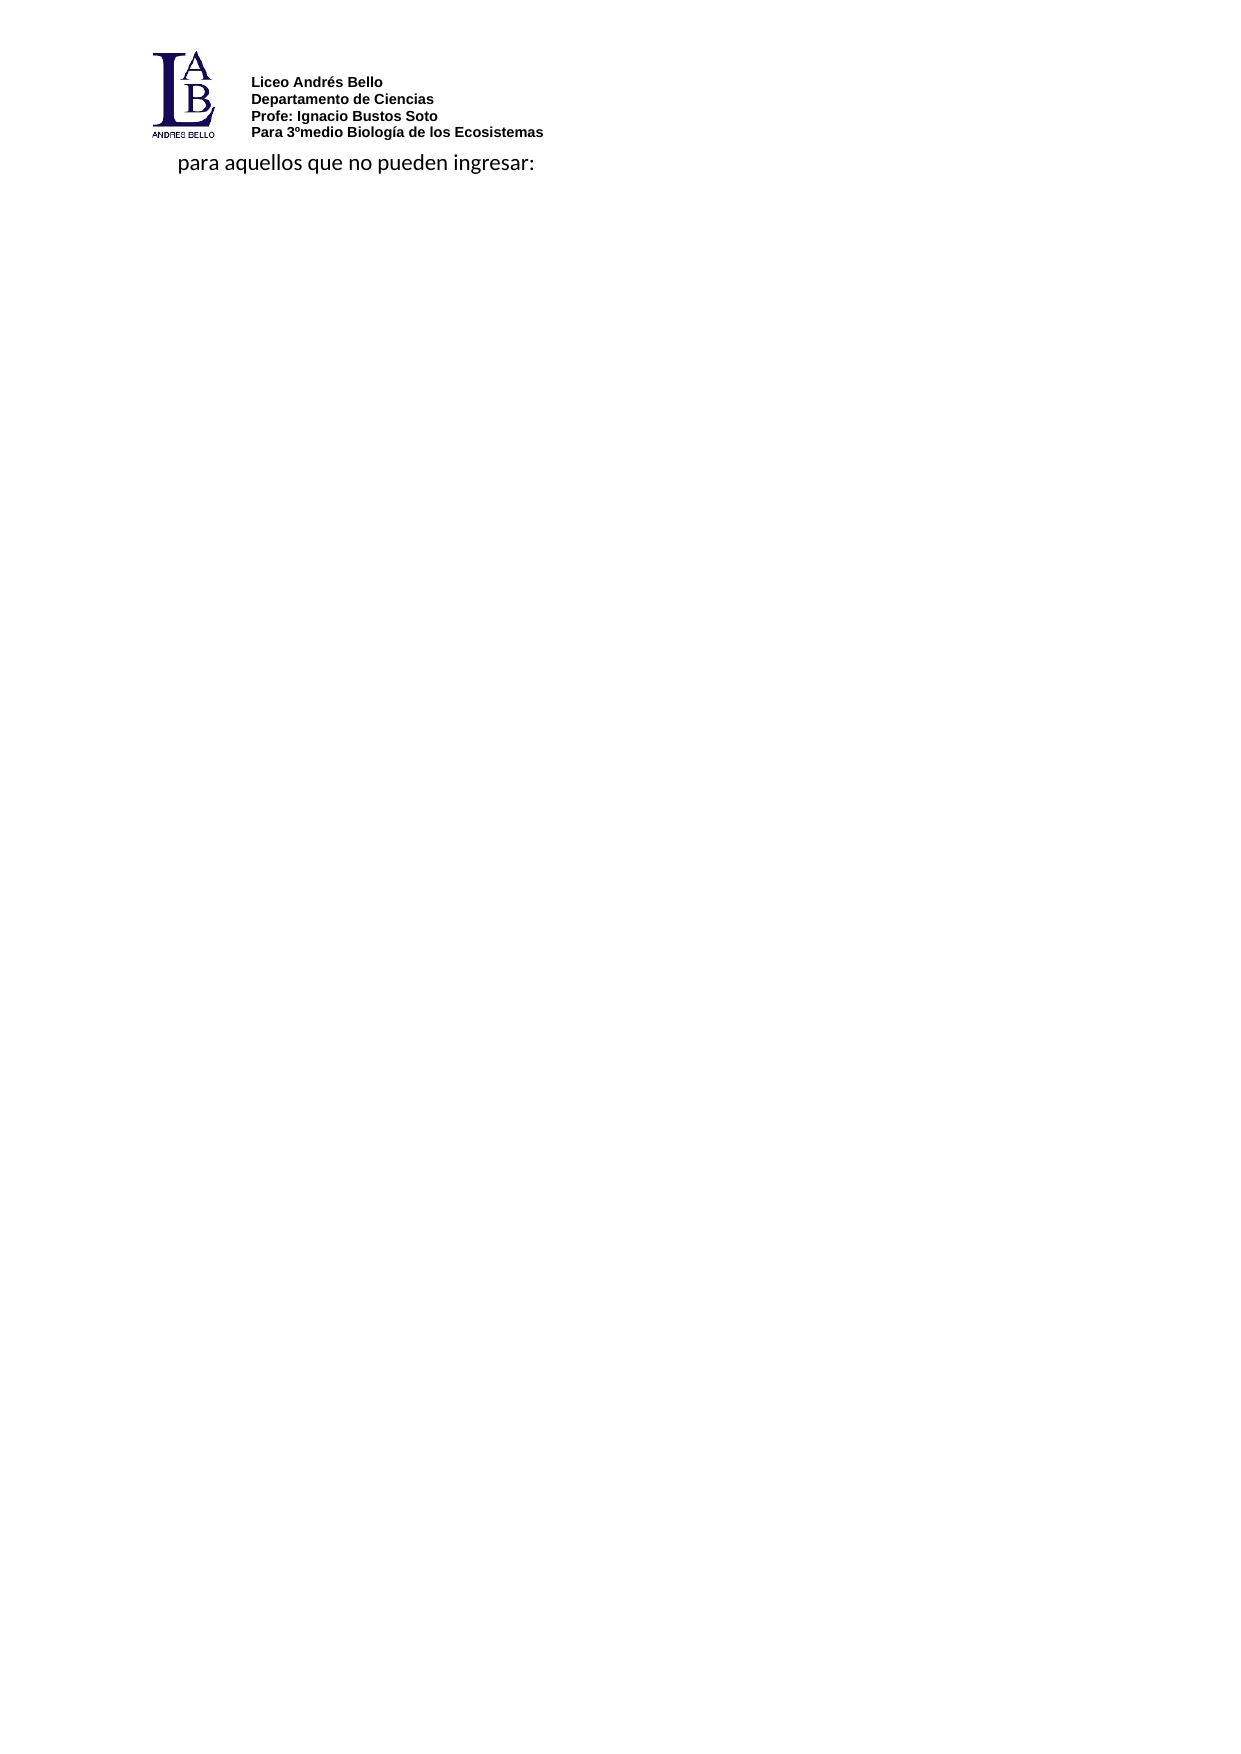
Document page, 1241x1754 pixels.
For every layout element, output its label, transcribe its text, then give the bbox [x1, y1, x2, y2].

picture [127, 41, 238, 150]
text para aquellos que no pueden ingresar: [177, 148, 1063, 176]
